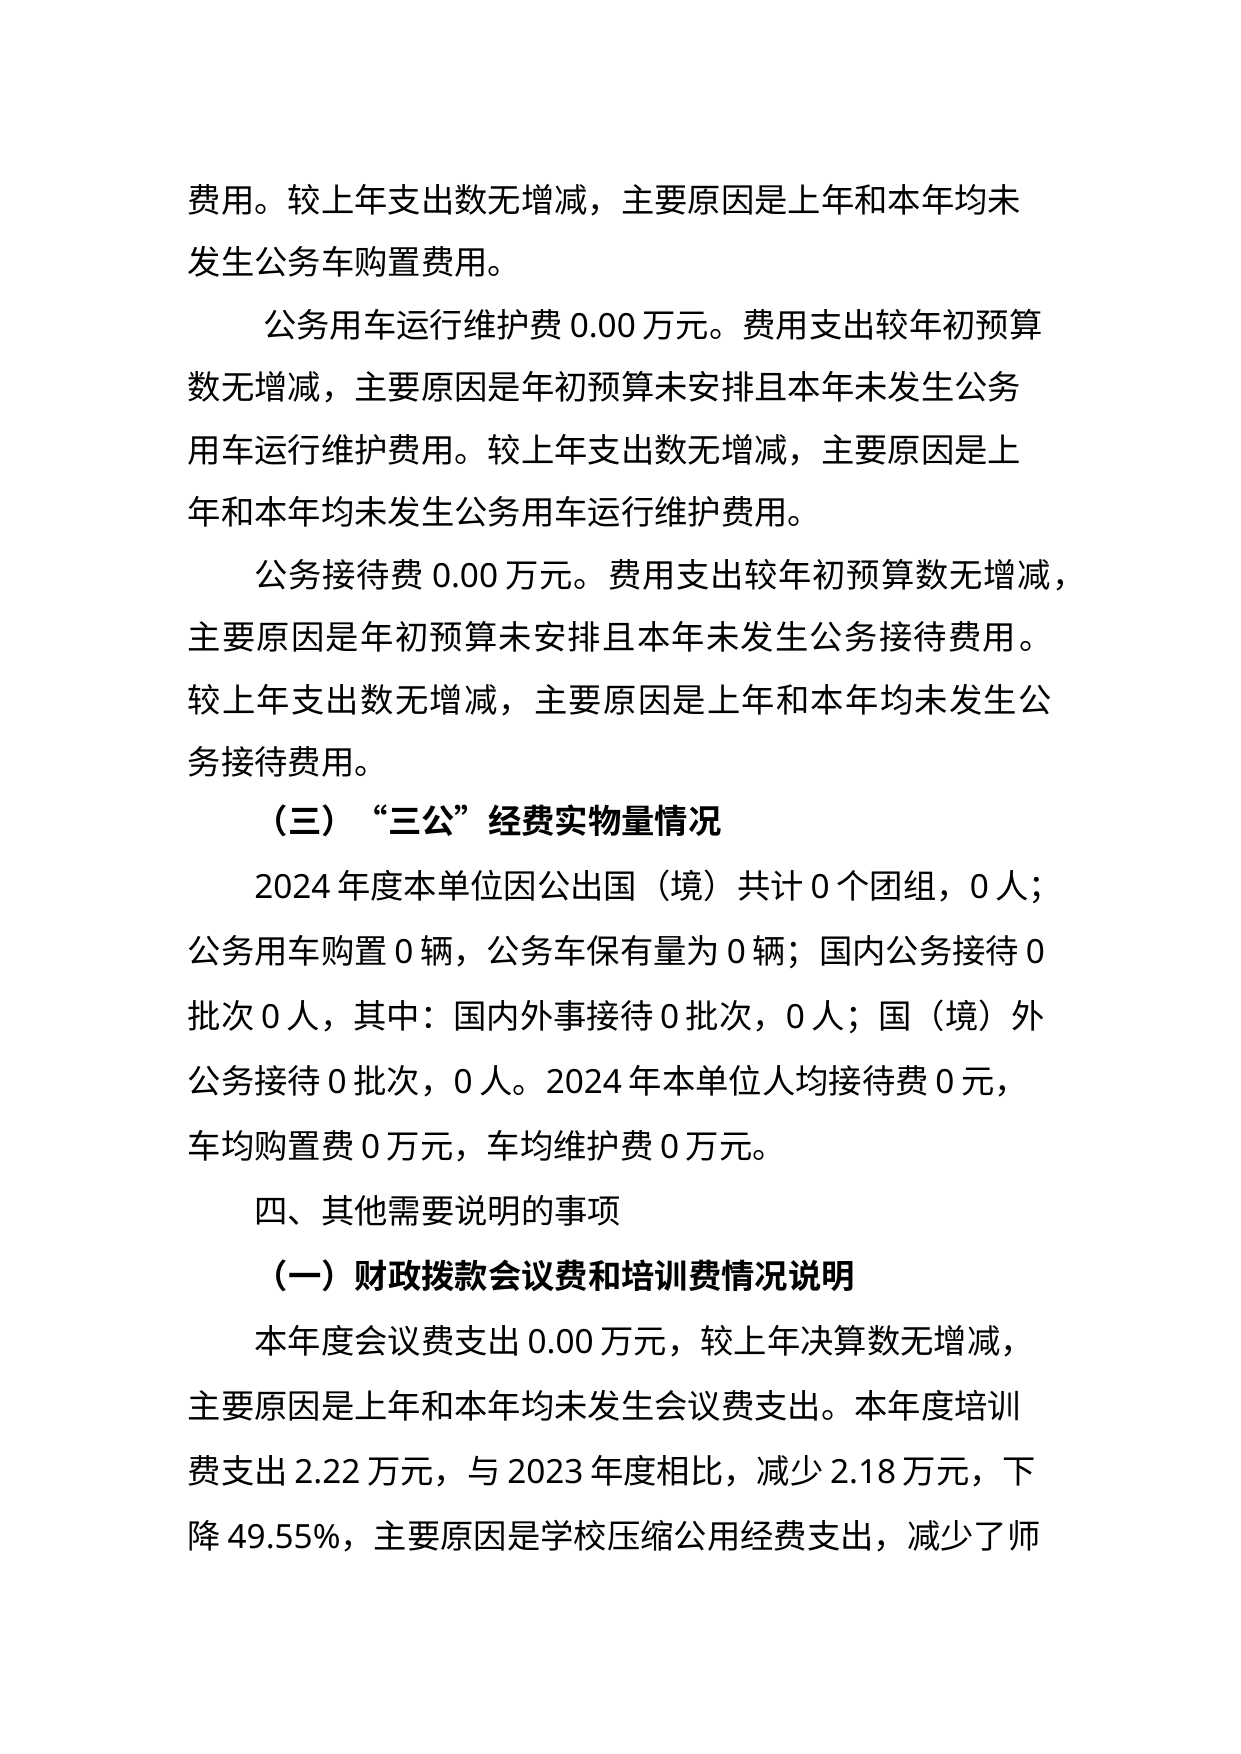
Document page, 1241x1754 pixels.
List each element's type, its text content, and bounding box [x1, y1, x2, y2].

text 公务接待费0.00万元。费用支出较年初预算数无增减，主要原因是年初预算未安排且本年未发生公务接待费用。较上年支出数无增减，主要原因是上年和本年均未发生公务接待费用。 [187, 537, 1053, 787]
text （三）“三公”经费实物量情况 [187, 787, 1053, 852]
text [187, 1307, 1053, 1567]
text 四、其他需要说明的事项 [187, 1177, 1053, 1242]
text （一）财政拨款会议费和培训费情况说明 [187, 1242, 1053, 1307]
text 公务用车运行维护费0.00万元。费用支出较年初预算数无增减，主要原因是年初预算未安排且本年未发生公务用车运行维护费用。较上年支出数无增减，主要原因是上年和本年均未发生公务用车运行维护费用。 [187, 287, 1053, 537]
text 2024年度本单位因公出国（境）共计0个团组，0人；公务用车购置0辆，公务车保有量为0辆；国内公务接待0批次0人，其中：国内外事接待0批次，0人；国（境）外公务接待0批次，0人。2024年本单位人均接待费0元，车均购置费0万元，车均维护费0万元。 [187, 852, 1053, 1177]
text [187, 162, 1053, 287]
